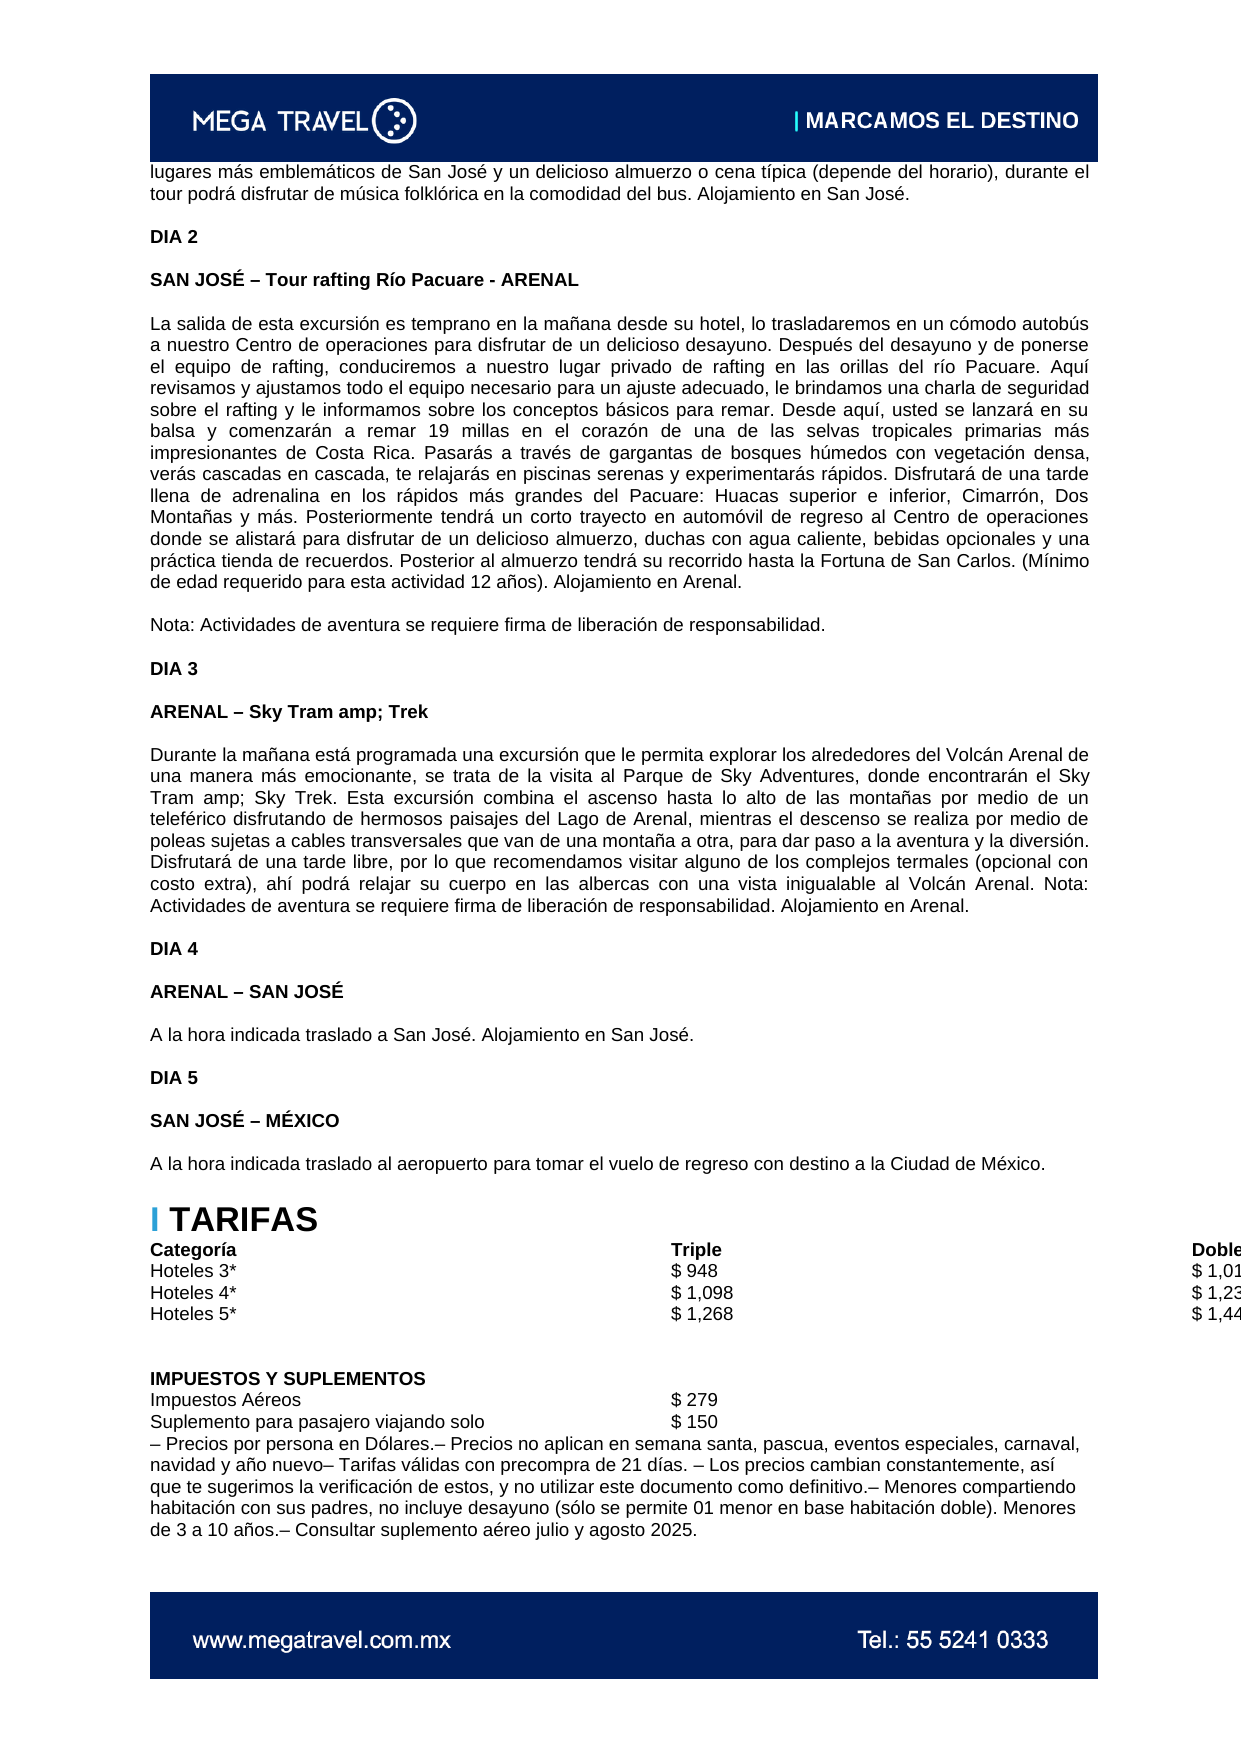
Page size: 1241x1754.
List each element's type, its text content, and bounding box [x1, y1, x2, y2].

text Durante la mañana está programada una excursión que le permita explorar los alrededores del Volcán Arenal de una manera más emocionante, se trata de la visita al Parque de Sky Adventures, donde encontrarán el Sky Tram amp; Sky Trek. Esta excursión combina el ascenso hasta lo alto de las montañas por medio de un teleférico disfrutando de hermosos paisajes del Lago de Arenal, mientras el descenso se realiza por medio de poleas sujetas a cables transversales que van de una montaña a otra, para dar paso a la aventura y la diversión. Disfrutará de una tarde libre, por lo que recomendamos visitar alguno de los complejos termales (opcional con costo extra), ahí podrá relajar su cuerpo en las albercas con una vista inigualable al Volcán Arenal. Nota: Actividades de aventura se requiere firma de liberación de responsabilidad. Alojamiento en Arenal. [150, 743, 1090, 916]
table_header Categoría [139, 1238, 659, 1260]
text Nota: Actividades de aventura se requiere firma de liberación de responsabilidad. [150, 614, 1090, 636]
table_cell Suplemento para pasajero viajando solo [139, 1411, 659, 1432]
table_header Triple [660, 1238, 1180, 1260]
table_cell $ 150 [660, 1411, 1180, 1432]
text DIA 3 [150, 657, 1090, 679]
table_cell $ 1,238 [1180, 1281, 1240, 1303]
table_cell Hoteles 3* [139, 1260, 659, 1281]
table_cell $ 1,018 [1180, 1260, 1240, 1281]
table_cell $ 948 [660, 1260, 1180, 1281]
table_cell Hoteles 5* [139, 1303, 659, 1324]
text – Precios por persona en Dólares.– Precios no aplican en semana santa, pascua, eventos especiales, carnaval, navidad y año nuevo– Tarifas válidas con precompra de 21 días. – Los precios cambian constantemente, así que te sugerimos la verificación de estos, y no utilizar este documento como definitivo.– Menores compartiendo habitación con sus padres, no incluye desayuno (sólo se permite 01 menor en base habitación doble). Menores de 3 a 10 años.– Consultar suplemento aéreo julio y agosto 2025. [150, 1432, 1090, 1540]
text A la hora indicada traslado al aeropuerto para tomar el vuelo de regreso con destino a la Ciudad de México. [150, 1153, 1090, 1175]
text SAN JOSÉ – Tour rafting Río Pacuare - ARENAL [150, 269, 1090, 291]
table_cell $ 1,448 [1180, 1303, 1240, 1324]
picture [150, 74, 1098, 162]
text IMPUESTOS Y SUPLEMENTOS [150, 1368, 1090, 1389]
table_cell $ 1,098 [660, 1281, 1180, 1303]
text DIA 4 [150, 938, 1090, 959]
table_header Doble [1180, 1238, 1240, 1260]
table_header $ 279 [660, 1389, 1180, 1411]
table_header Impuestos Aéreos [139, 1389, 659, 1411]
text DIA 2 [150, 226, 1090, 248]
picture [150, 1592, 1098, 1679]
text La salida de esta excursión es temprano en la mañana desde su hotel, lo trasladaremos en un cómodo autobús a nuestro Centro de operaciones para disfrutar de un delicioso desayuno. Después del desayuno y de ponerse el equipo de rafting, conduciremos a nuestro lugar privado de rafting en las orillas del río Pacuare. Aquí revisamos y ajustamos todo el equipo necesario para un ajuste adecuado, le brindamos una charla de seguridad sobre el rafting y le informamos sobre los conceptos básicos para remar. Desde aquí, usted se lanzará en su balsa y comenzarán a remar 19 millas en el corazón de una de las selvas tropicales primarias más impresionantes de Costa Rica. Pasarás a través de gargantas de bosques húmedos con vegetación densa, verás cascadas en cascada, te relajarás en piscinas serenas y experimentarás rápidos. Disfrutará de una tarde llena de adrenalina en los rápidos más grandes del Pacuare: Huacas superior e inferior, Cimarrón, Dos Montañas y más. Posteriormente tendrá un corto trayecto en automóvil de regreso al Centro de operaciones donde se alistará para disfrutar de un delicioso almuerzo, duchas con agua caliente, bebidas opcionales y una práctica tienda de recuerdos. Posterior al almuerzo tendrá su recorrido hasta la Fortuna de San Carlos. (Mínimo de edad requerido para esta actividad 12 años). Alojamiento en Arenal. [150, 312, 1090, 593]
text DIA 5 [150, 1067, 1090, 1088]
text ARENAL – SAN JOSÉ [150, 981, 1090, 1002]
text SAN JOSÉ – MÉXICO [150, 1110, 1090, 1132]
text ARENAL – Sky Tram amp; Trek [150, 700, 1090, 722]
text A la hora indicada traslado a San José. Alojamiento en San José. [150, 1024, 1090, 1045]
table_cell $ 1,268 [660, 1303, 1180, 1324]
table_cell Hoteles 4* [139, 1281, 659, 1303]
